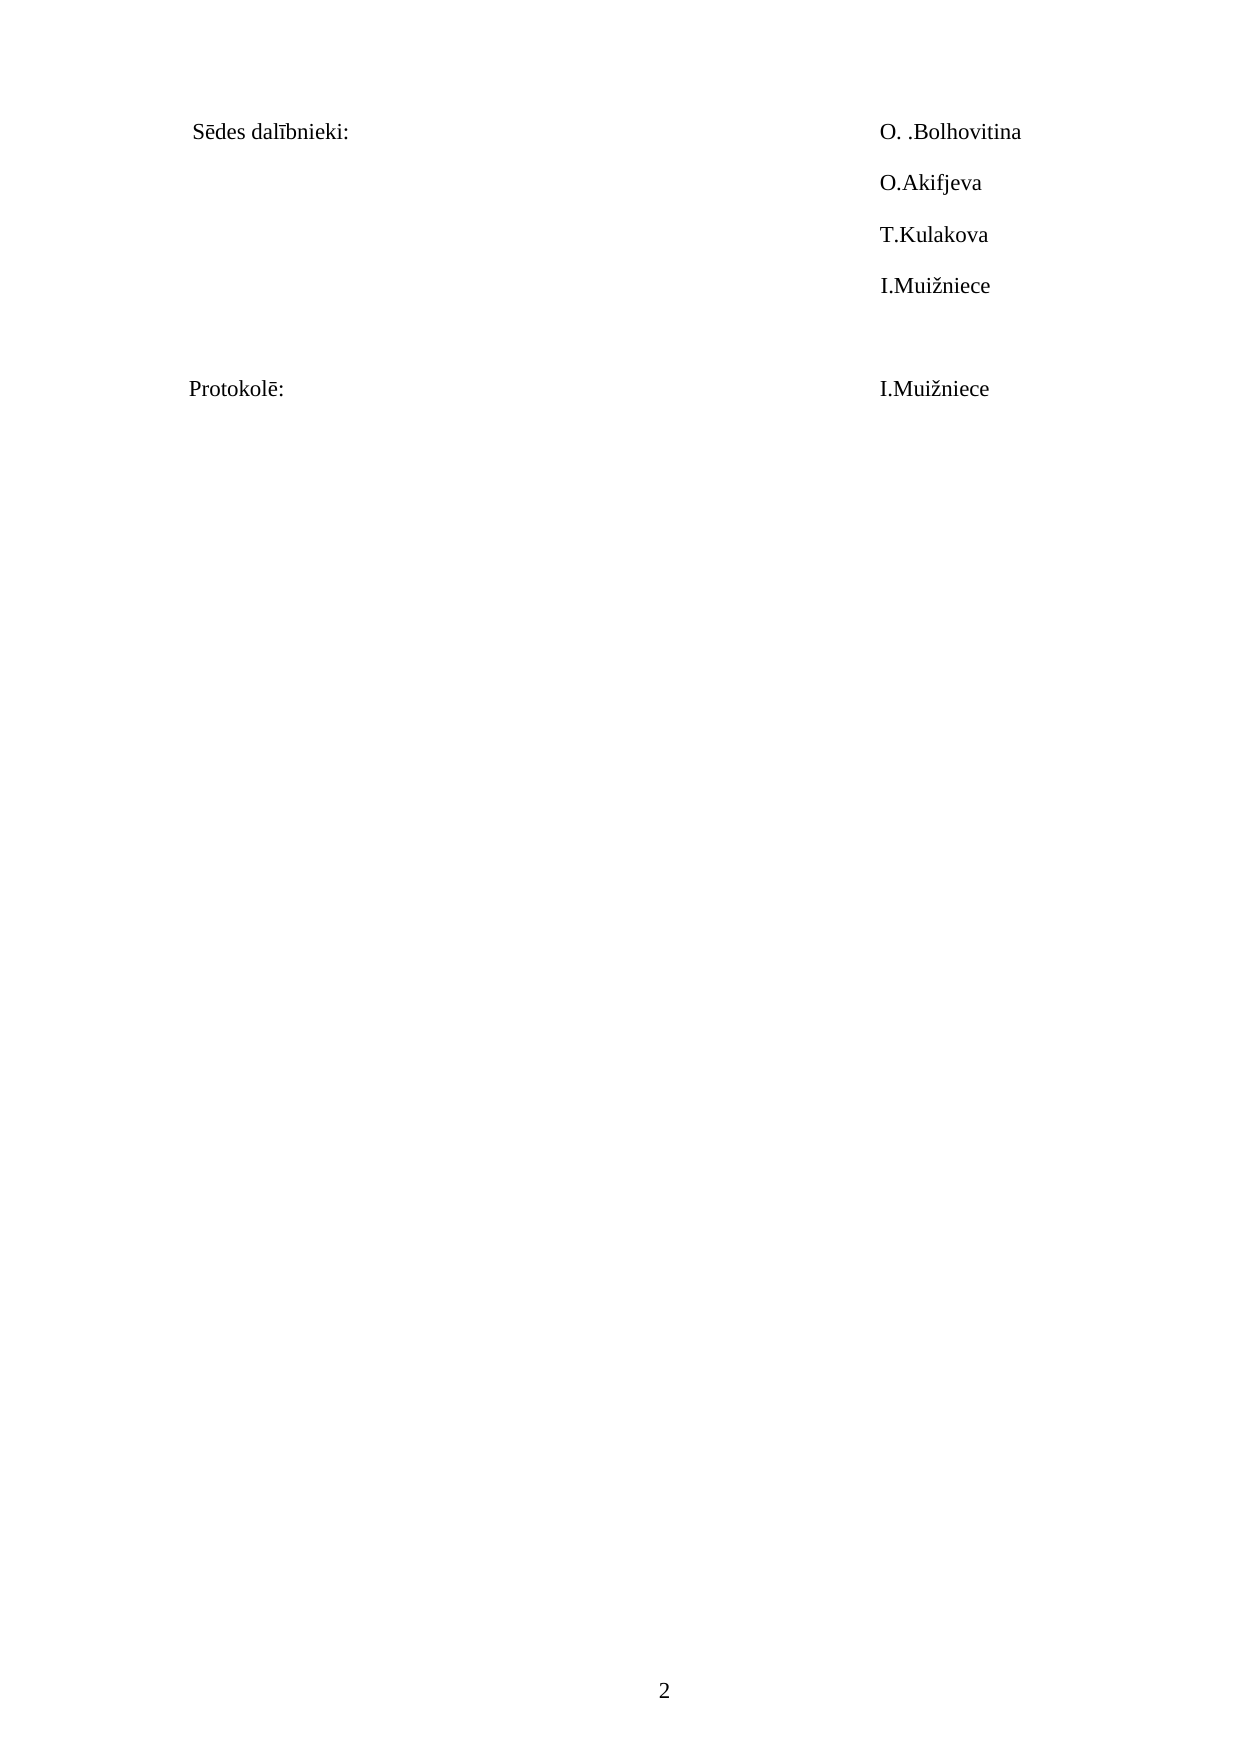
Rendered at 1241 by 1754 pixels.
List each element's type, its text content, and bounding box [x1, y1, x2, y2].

text I.Muižniece [177, 272, 1152, 298]
text O.Akifjeva [177, 169, 1152, 196]
text T.Kulakova [177, 221, 1152, 247]
text Protokolē: I.Muižniece [177, 375, 1152, 401]
text Sēdes dalībnieki: O. .Bolhovitina [177, 118, 1152, 144]
